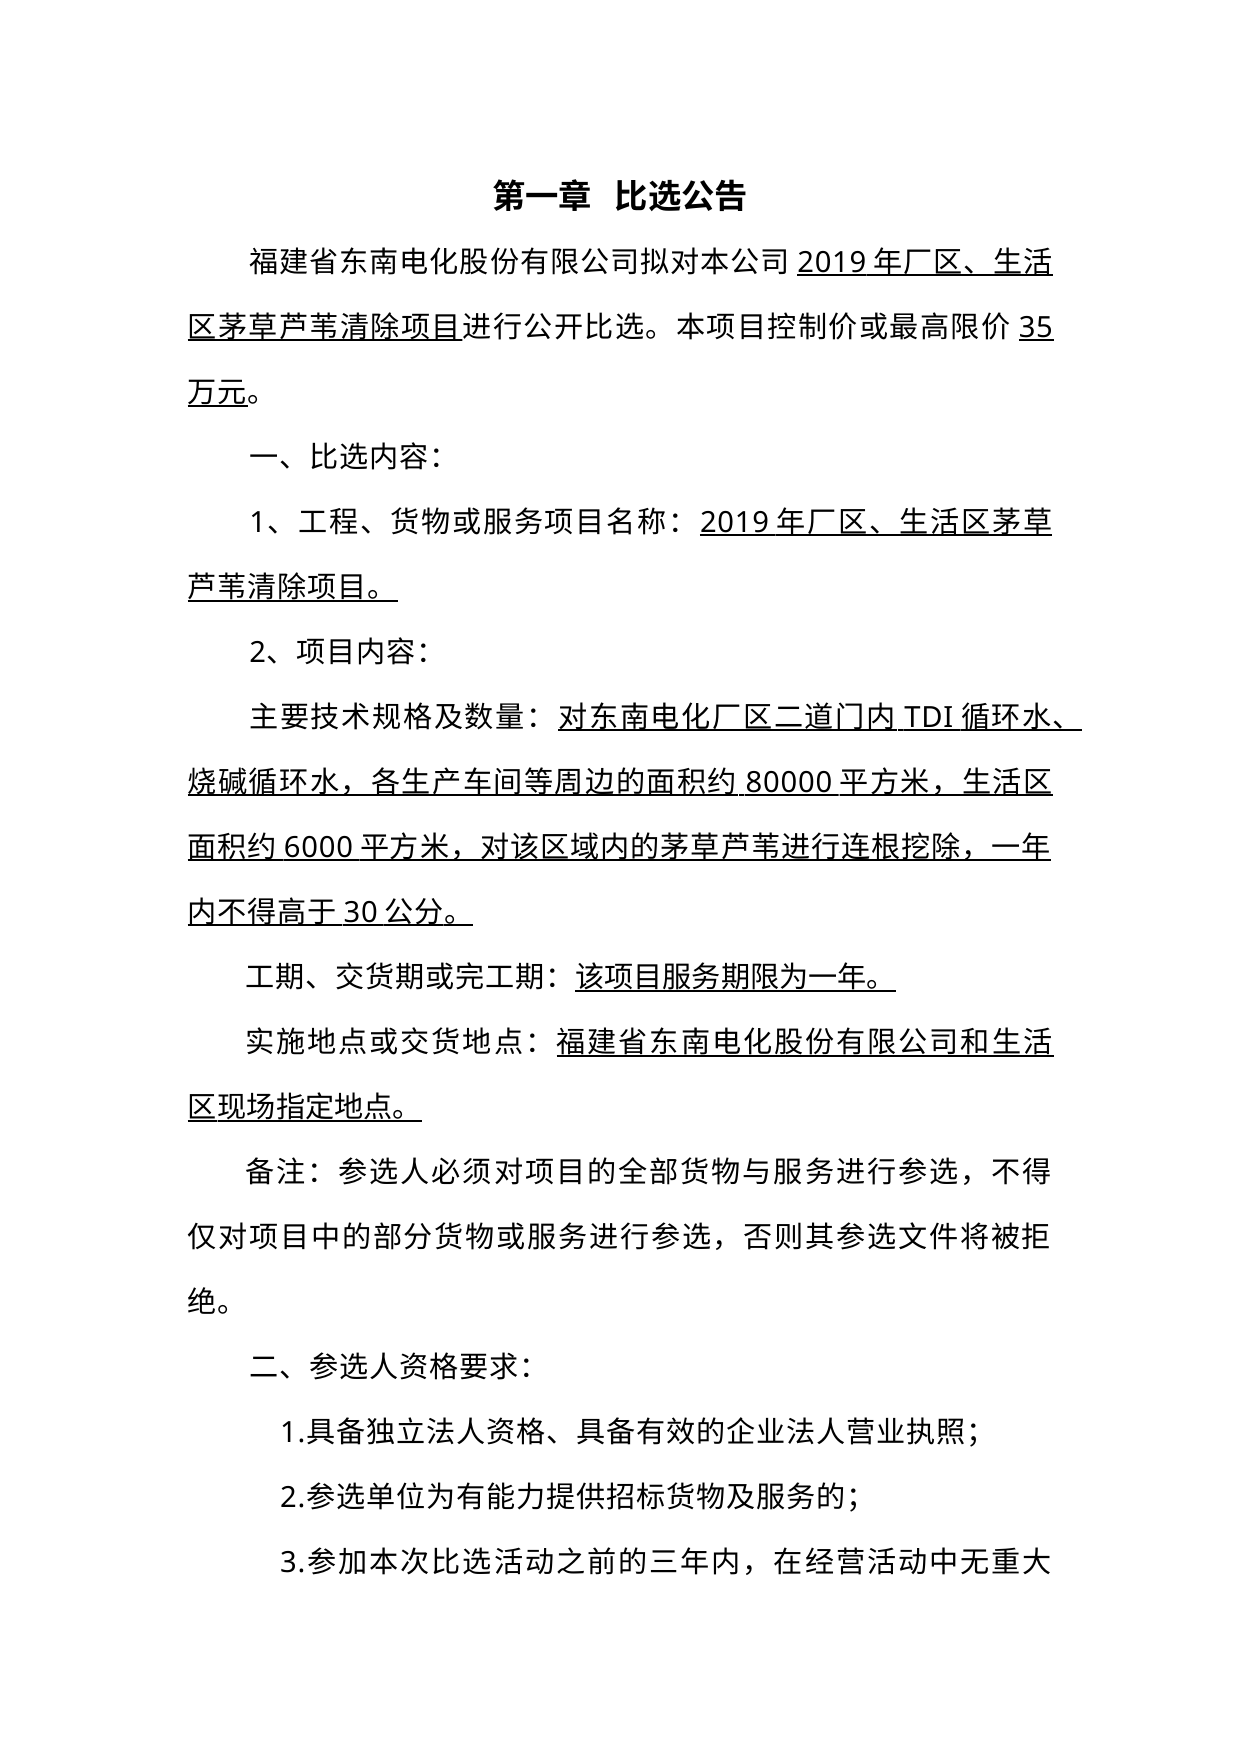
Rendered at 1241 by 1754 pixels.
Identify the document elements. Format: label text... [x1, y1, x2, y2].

text 福建省东南电化股份有限公司拟对本公司2019年厂区、生活区茅草芦苇清除项目进行公开比选。本项目控制价或最高限价35 万元。 [187, 227, 1053, 422]
text 二、参选人资格要求： [187, 1332, 1053, 1397]
text 工期、交货期或完工期：该项目服务期限为一年。 [187, 942, 1053, 1007]
text 实施地点或交货地点：福建省东南电化股份有限公司和生活区现场指定地点。 [187, 1007, 1053, 1137]
text 一、比选内容： [187, 422, 1053, 487]
text 主要技术规格及数量：对东南电化厂区二道门内TDI循环水、烧碱循环水，各生产车间等周边的面积约80000平方米，生活区面积约6000平方米，对该区域内的茅草芦苇进行连根挖除，一年内不得高于30公分。 [187, 795, 1053, 942]
text 第一章 比选公告 [187, 162, 1053, 227]
text 1、工程、货物或服务项目名称：2019年厂区、生活区茅草芦苇清除项目。 [187, 487, 1053, 617]
text 2、项目内容： [187, 617, 1053, 682]
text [187, 1527, 1053, 1592]
text 1.具备独立法人资格、具备有效的企业法人营业执照； [187, 1397, 1053, 1462]
text 主要技术规格及数量：对东南电化厂区二道门内TDI循环水、烧碱循环水，各生产车间等周边的面积约80000平方米，生活区面积约6000平方米，对该区域内的茅草芦苇进行连根挖除，一年内不得高于30公分。 [187, 682, 1053, 794]
text 2.参选单位为有能力提供招标货物及服务的； [187, 1462, 1053, 1527]
text 备注：参选人必须对项目的全部货物与服务进行参选，不得仅对项目中的部分货物或服务进行参选，否则其参选文件将被拒绝。 [187, 1137, 1053, 1332]
